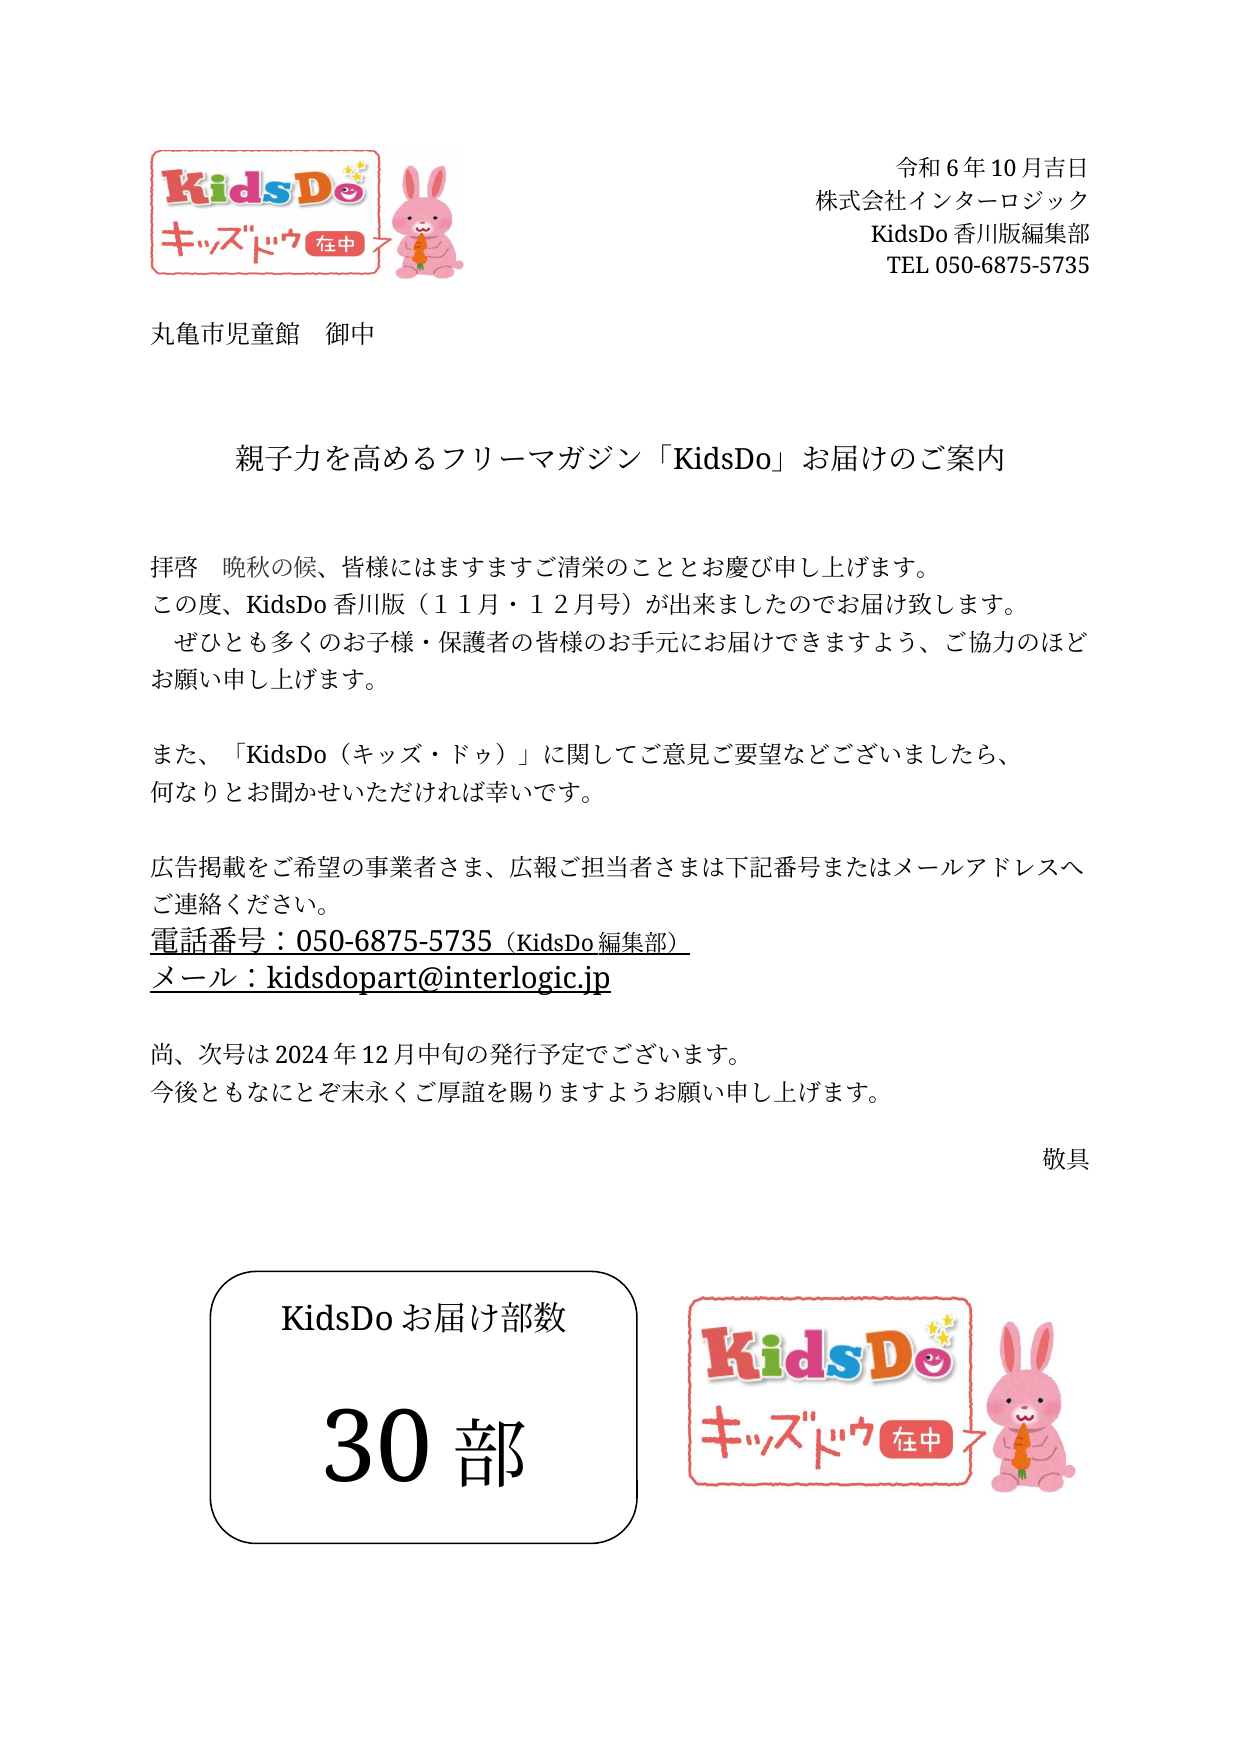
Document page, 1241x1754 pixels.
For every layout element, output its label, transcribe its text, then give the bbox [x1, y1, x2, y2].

picture [150, 150, 464, 279]
text 敬具 [150, 1142, 1090, 1175]
text ぜひとも多くのお子様・保護者の皆様のお手元にお届けできますよう、ご協力のほどお願い申し上げます。 [150, 621, 1090, 696]
text メール：kidsdopart@interlogic.jp [150, 958, 1090, 996]
text 何なりとお聞かせいただければ幸いです。 [150, 771, 1090, 808]
text KidsDo香川版編集部 [464, 216, 1090, 249]
text 株式会社インターロジック [464, 183, 1090, 216]
text この度、KidsDo 香川版（１１月・１２月号）が出来ましたのでお届け致します。 [150, 583, 1090, 621]
text 親子力を高めるフリーマガジン「KidsDo」お届けのご案内 [150, 436, 1090, 478]
text 令和6年10月吉日 [464, 150, 1090, 183]
text 拝啓 晩秋の候、皆様にはますますご清栄のこととお慶び申し上げます。 [150, 546, 1090, 583]
text 今後ともなにとぞ末永くご厚誼を賜りますようお願い申し上げます。 [150, 1071, 1090, 1108]
text 尚、次号は2024年12月中旬の発行予定でございます。 [150, 1033, 1090, 1071]
text TEL 050-6875-5735 [150, 249, 1090, 280]
text 広告掲載をご希望の事業者さま、広報ご担当者さまは下記番号またはメールアドレスへご連絡ください。 [150, 846, 1090, 921]
text また、「KidsDo（キッズ・ドゥ）」に関してご意見ご要望などございましたら、 [150, 733, 1090, 771]
picture [687, 1296, 1076, 1493]
text 電話番号：050-6875-5735（KidsDo編集部） [150, 921, 1090, 958]
text 丸亀市児童館 御中 [150, 314, 1090, 350]
